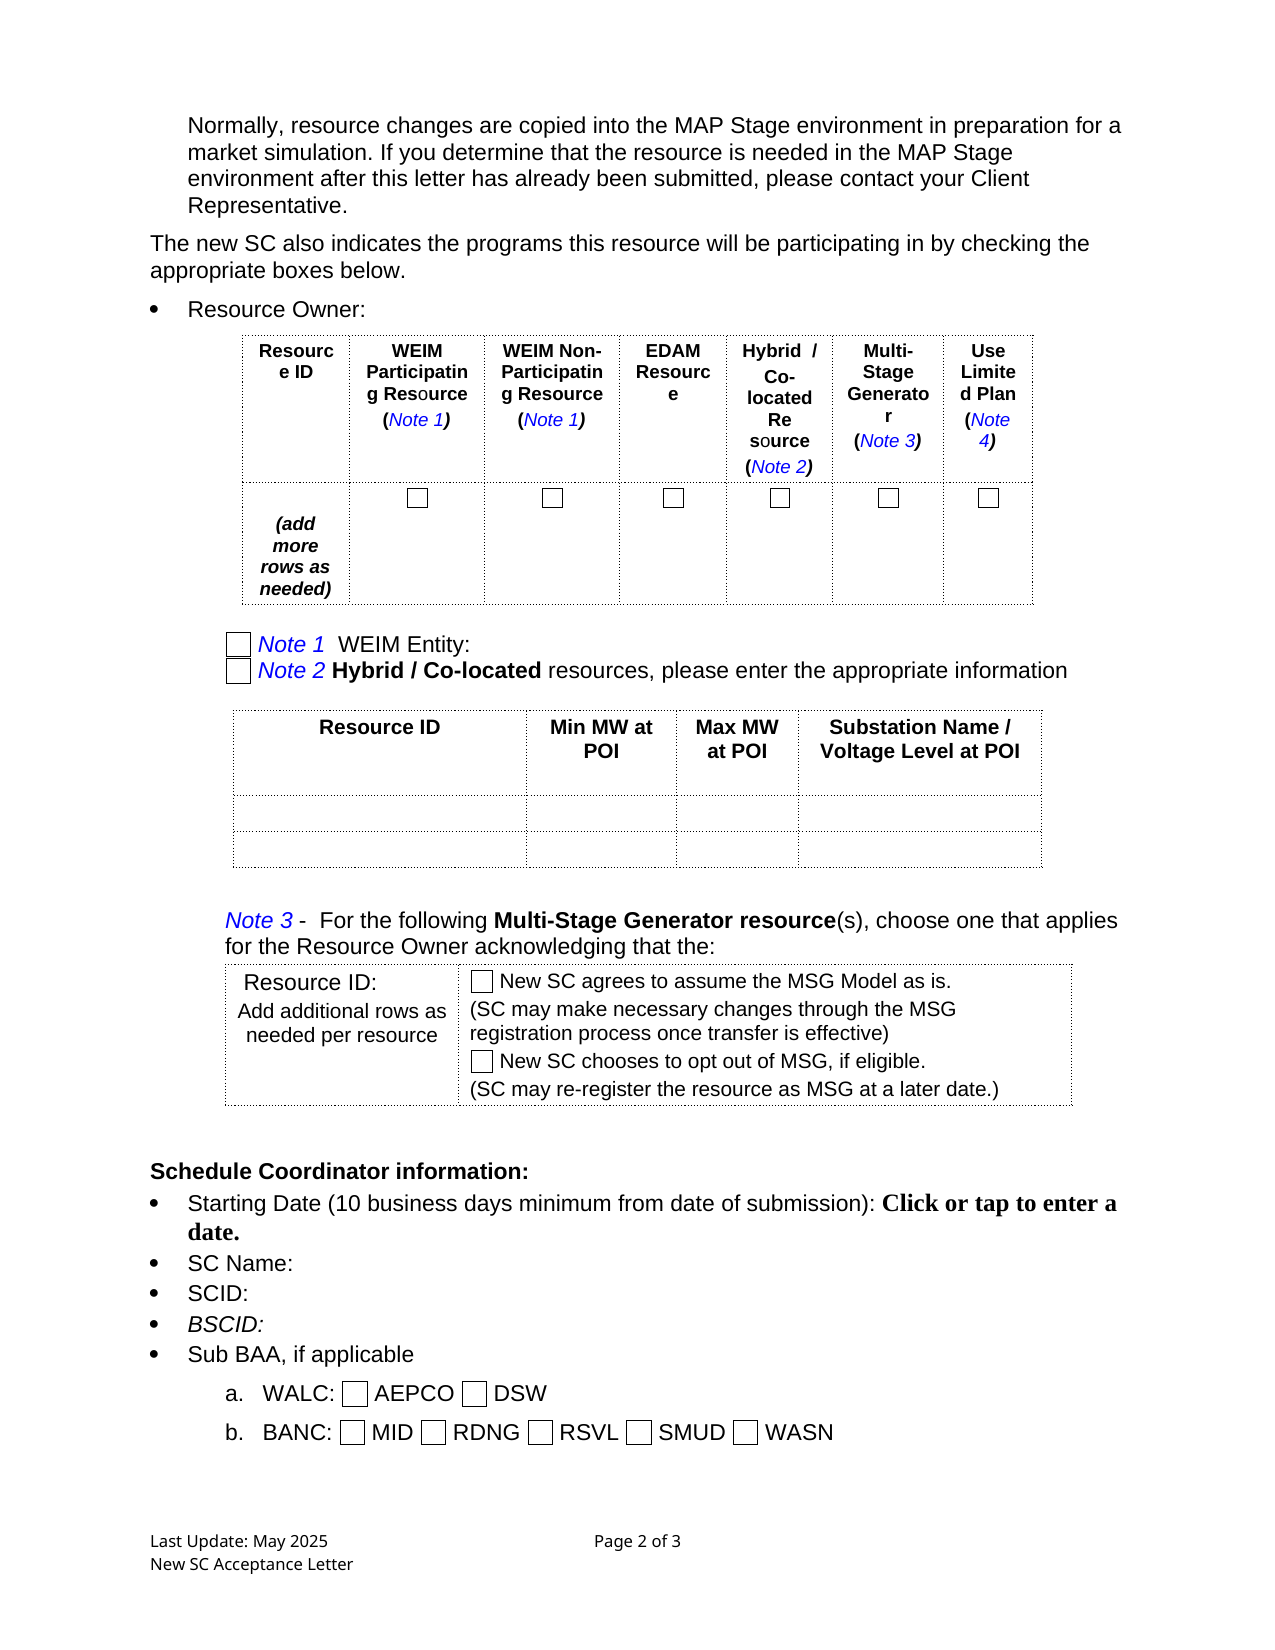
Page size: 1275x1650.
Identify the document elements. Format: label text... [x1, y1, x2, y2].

table_header Min MW at POI [526, 710, 676, 795]
table_header Substation Name / Voltage Level at POI [798, 710, 1042, 795]
list Resource Owner: [150, 296, 1125, 322]
list BANC: MID RDNG RSVL SMUD WASN [225, 1419, 1125, 1446]
table_header Use Limited Plan (Note 4) [944, 335, 1032, 482]
table_cell [833, 482, 944, 603]
table_cell [944, 482, 1032, 603]
table_header EDAM Resource [620, 335, 727, 482]
list Starting Date (10 business days minimum from date of submission): [150, 1188, 1125, 1246]
list BSCID: [150, 1311, 1125, 1337]
table_header Max MW at POI [676, 710, 798, 795]
table_cell [798, 831, 1042, 867]
table_header Hybrid / Co- located Resource (Note 2) [727, 335, 833, 482]
table_cell [798, 795, 1042, 831]
text Note 1 WEIM Entity: [225, 631, 1125, 657]
table_header Resource ID: Add additional rows as needed per resource [226, 964, 458, 1105]
table_header New SC agrees to assume the MSG Model as is. (SC may make necessary changes through the MSG registration process once transfer is effective) New SC chooses to opt out of MSG, if eligible. (SC may re-register the resource as MSG at a later date.) [458, 964, 1072, 1105]
table_cell [526, 795, 676, 831]
table_header WEIM Participating Resource (Note 1) [350, 335, 484, 482]
table_header WEIM Non-Participating Resource (Note 1) [485, 335, 619, 482]
table_cell [676, 831, 798, 867]
table_cell [620, 482, 727, 603]
list WALC: AEPCO DSW [225, 1380, 1125, 1407]
text Note 3 - For the following Multi-Stage Generator resource(s), choose one that applies for the Resource Owner acknowledging that the: [225, 907, 1125, 959]
table_cell [233, 831, 526, 867]
table_cell [526, 831, 676, 867]
text The new SC also indicates the programs this resource will be participating in by checking the appropriate boxes below. [150, 230, 1125, 283]
list SC Name: [150, 1250, 1125, 1276]
table_cell [727, 482, 833, 603]
table_header Resource ID [233, 710, 526, 795]
table_cell [485, 482, 619, 603]
table_cell [676, 795, 798, 831]
table_cell [233, 795, 526, 831]
text Normally, resource changes are copied into the MAP Stage environment in preparation for a market simulation. If you determine that the resource is needed in the MAP Stage environment after this letter has already been submitted, please contact your Client Representative. [187, 112, 1125, 218]
list SCID: [150, 1280, 1125, 1307]
table_cell [350, 482, 484, 603]
table_cell (add more rows as needed) [243, 482, 350, 603]
text Schedule Coordinator information: [150, 1158, 1125, 1184]
text Note 2 Hybrid / Co-located resources, please enter the appropriate information [225, 657, 1125, 684]
list Sub BAA, if applicable [150, 1341, 1125, 1368]
table_header Multi-Stage Generator (Note 3) [833, 335, 944, 482]
table_header Resource ID [243, 335, 350, 482]
